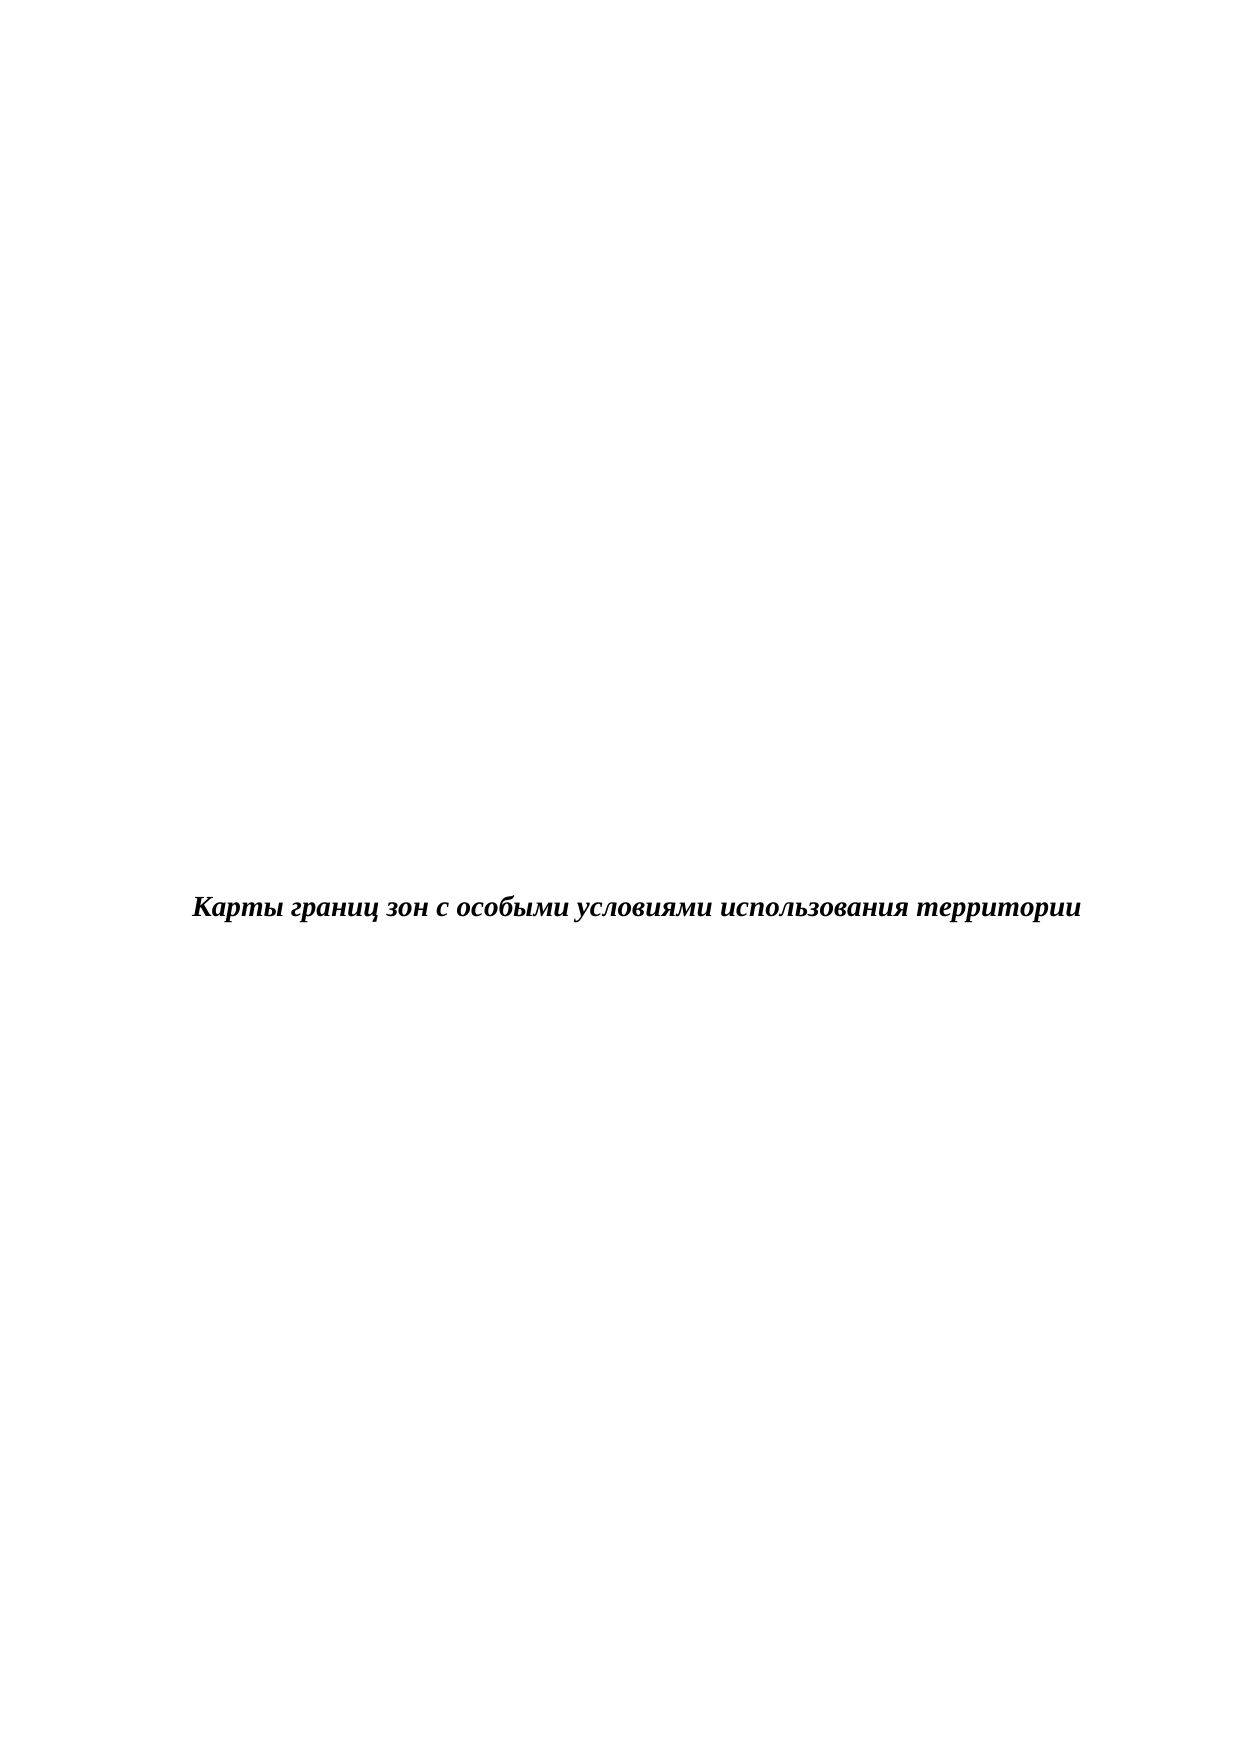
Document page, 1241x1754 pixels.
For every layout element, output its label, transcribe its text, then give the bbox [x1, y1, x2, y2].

text Карты границ зон с особыми условиями использования территории [177, 889, 1152, 923]
